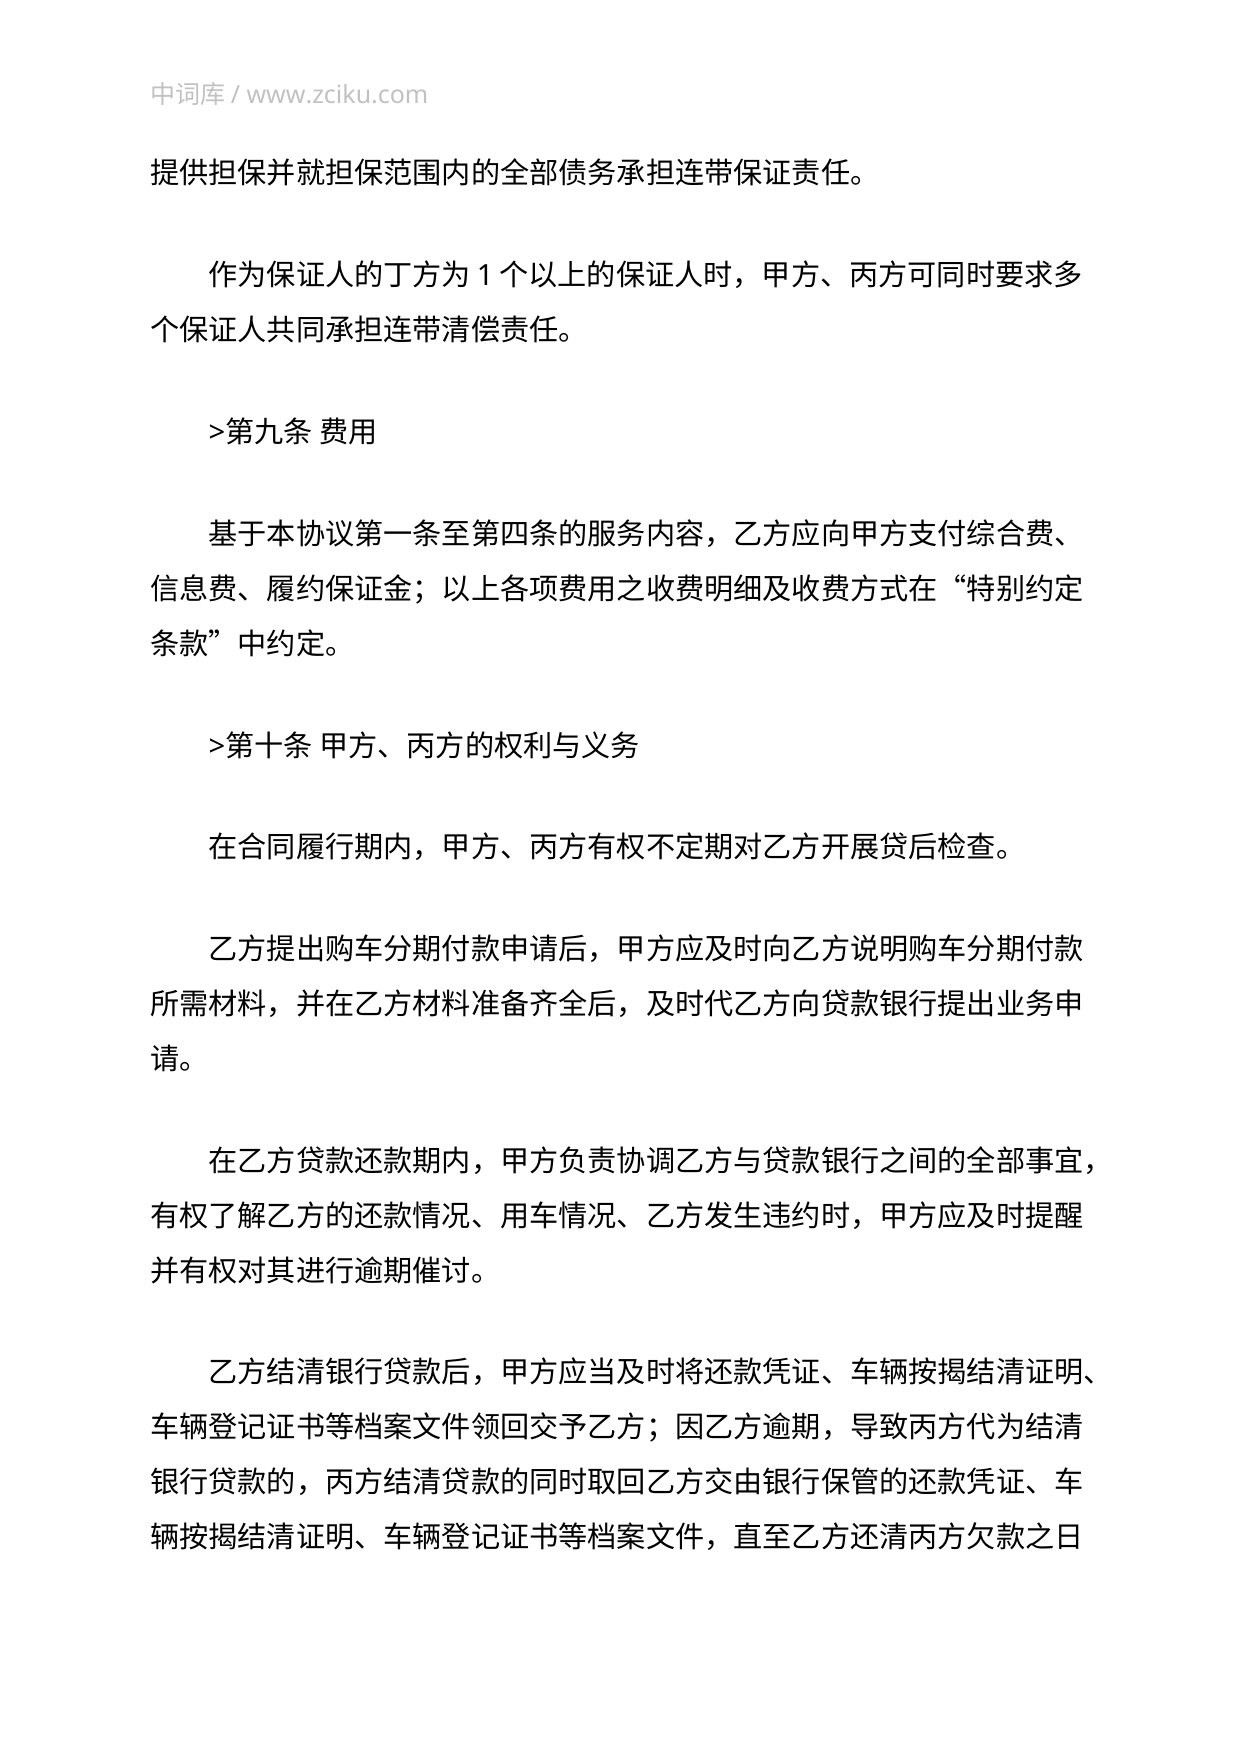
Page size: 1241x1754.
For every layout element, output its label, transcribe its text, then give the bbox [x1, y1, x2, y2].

text 在合同履行期内，甲方、丙方有权不定期对乙方开展贷后检查。 [150, 824, 1090, 866]
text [150, 1349, 1090, 1556]
text >第十条 甲方、丙方的权利与义务 [150, 722, 1090, 764]
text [150, 150, 1090, 192]
text >第九条 费用 [150, 408, 1090, 451]
text 基于本协议第一条至第四条的服务内容，乙方应向甲方支付综合费、信息费、履约保证金；以上各项费用之收费明细及收费方式在“特别约定条款”中约定。 [150, 511, 1090, 663]
text 在乙方贷款还款期内，甲方负责协调乙方与贷款银行之间的全部事宜，有权了解乙方的还款情况、用车情况、乙方发生违约时，甲方应及时提醒并有权对其进行逾期催讨。 [150, 1137, 1090, 1289]
text 作为保证人的丁方为1个以上的保证人时，甲方、丙方可同时要求多个保证人共同承担连带清偿责任。 [150, 252, 1090, 349]
text 乙方提出购车分期付款申请后，甲方应及时向乙方说明购车分期付款所需材料，并在乙方材料准备齐全后，及时代乙方向贷款银行提出业务申请。 [150, 926, 1090, 1078]
